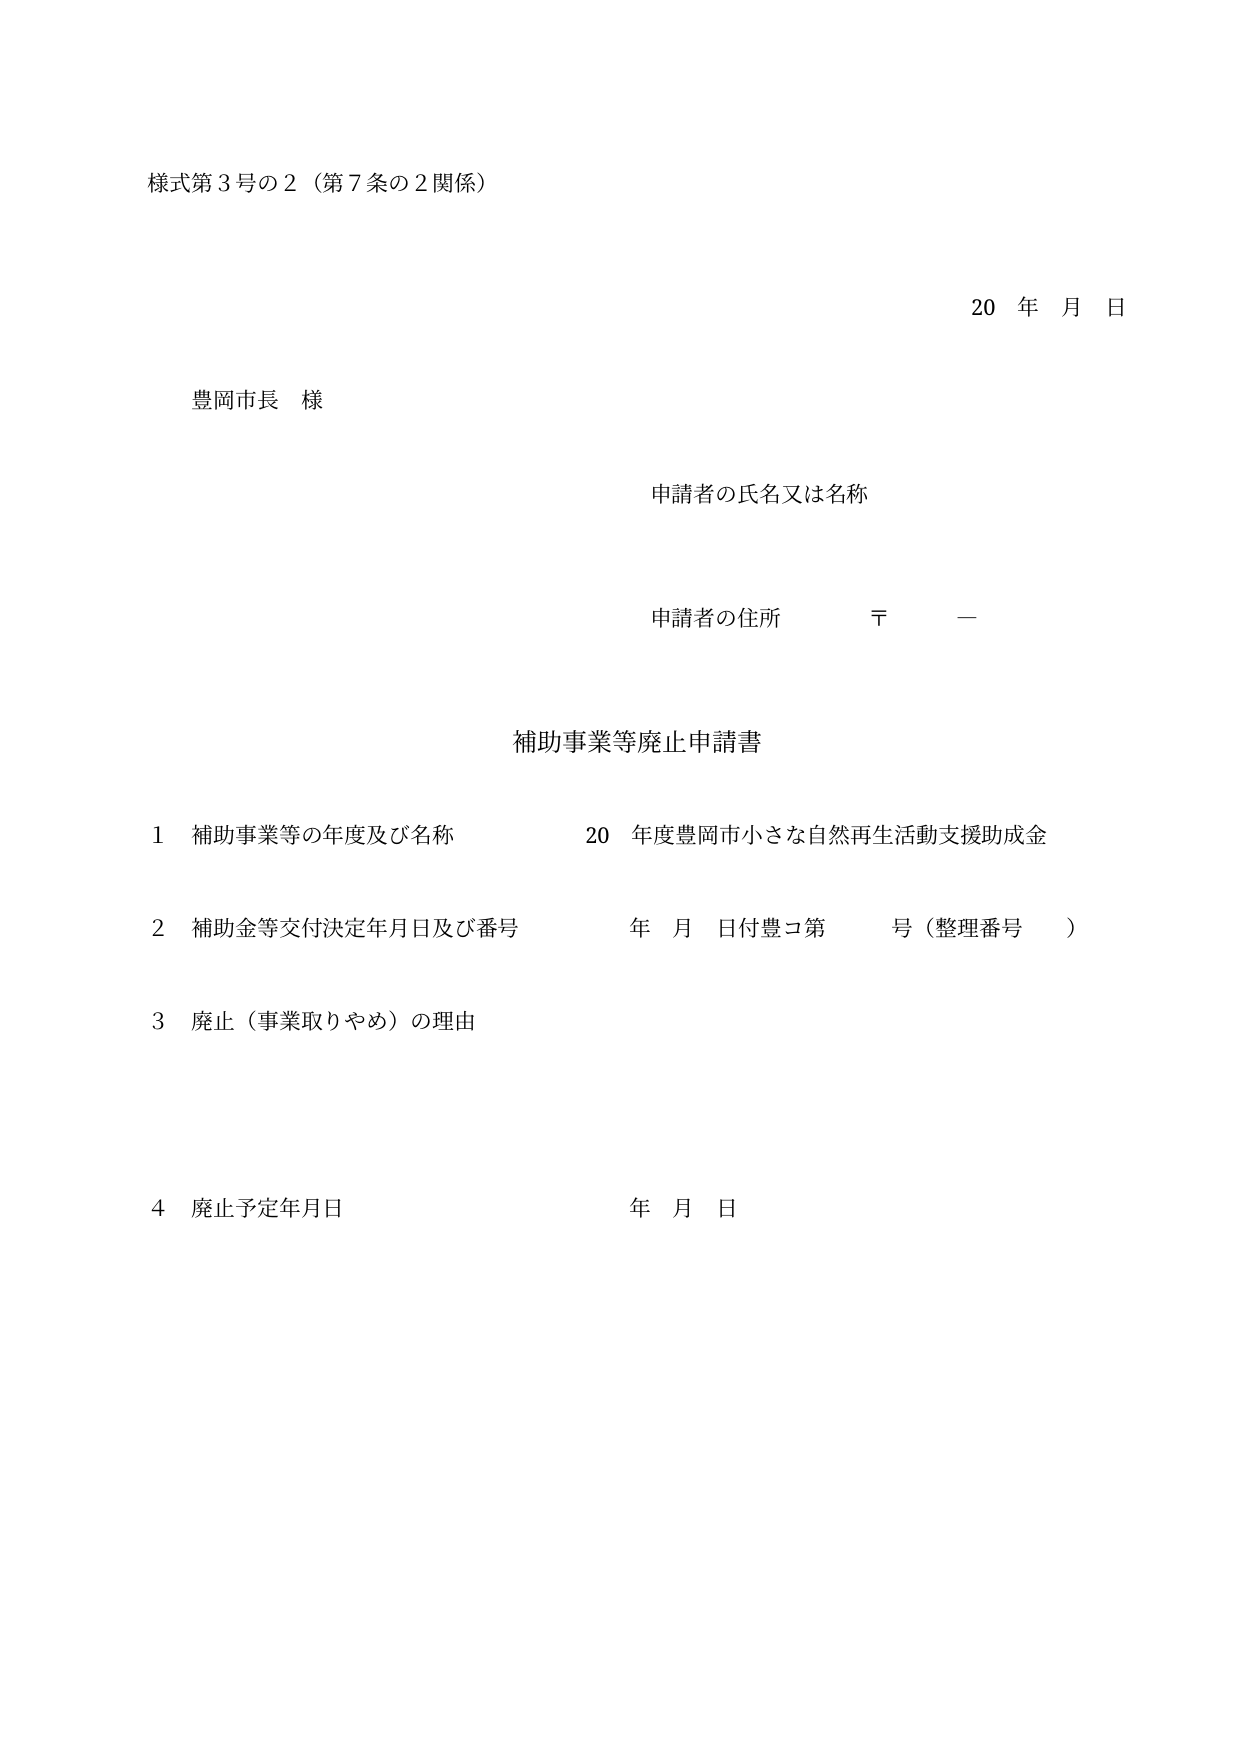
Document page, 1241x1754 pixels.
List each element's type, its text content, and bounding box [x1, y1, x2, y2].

text 20 年 月 日 [148, 275, 1127, 337]
text ３ 廃止（事業取りやめ）の理由 [148, 989, 1127, 1051]
text 様式第３号の２（第７条の２関係） [148, 151, 1127, 213]
text 豊岡市長 様 [148, 368, 1127, 431]
text 補助事業等廃止申請書 [148, 710, 1127, 772]
text １ 補助事業等の年度及び名称 20 年度豊岡市小さな自然再生活動支援助成金 [148, 803, 1127, 865]
text ４ 廃止予定年月日 年 月 日 [148, 1176, 1127, 1238]
text ２ 補助金等交付決定年月日及び番号 年 月 日付豊コ第 号（整理番号 ） [148, 896, 1127, 958]
text 申請者の氏名又は名称 [650, 462, 1127, 524]
text 申請者の住所 〒 ― [650, 586, 1127, 648]
